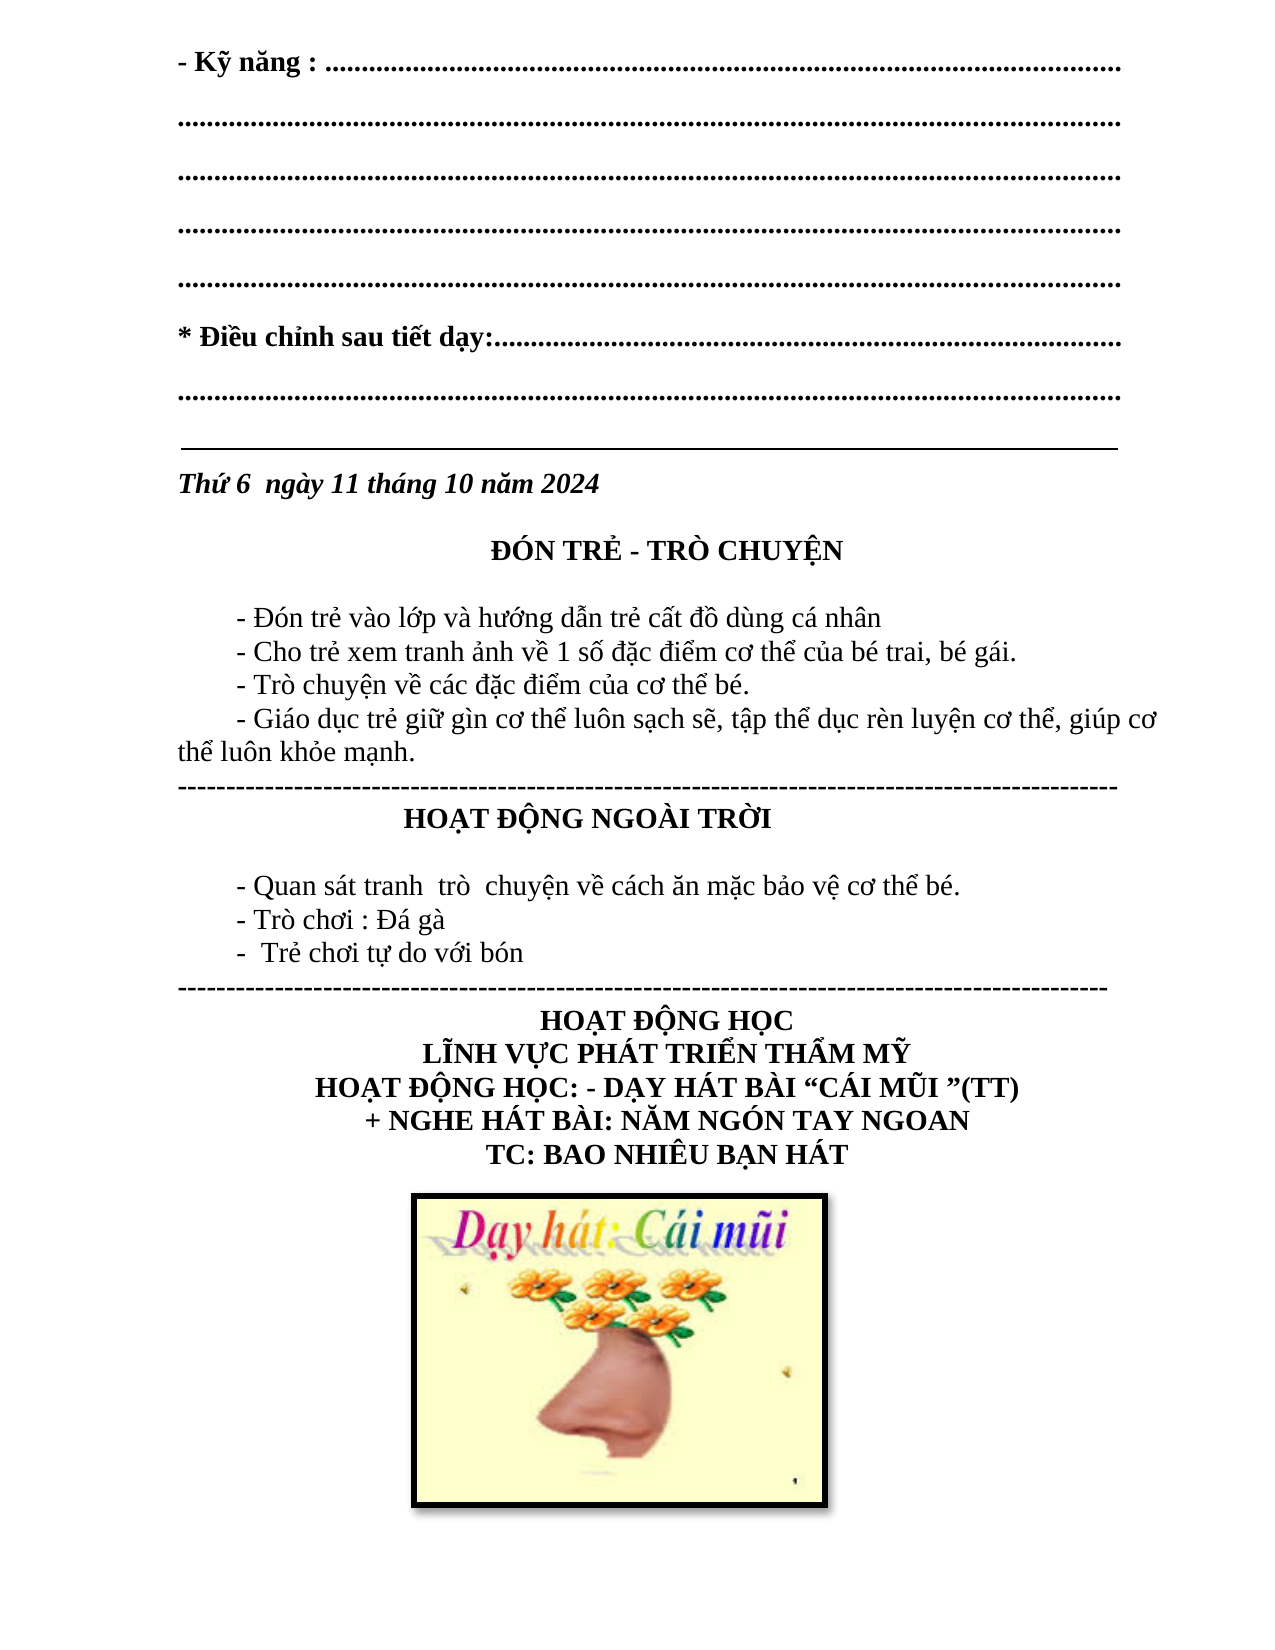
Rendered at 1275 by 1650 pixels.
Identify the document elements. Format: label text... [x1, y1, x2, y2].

text Thứ 6 ngày 11 tháng 10 năm 2024 [177, 466, 1157, 499]
text - Đón trẻ vào lớp và hướng dẫn trẻ cất đồ dùng cá nhân [177, 600, 1157, 634]
text TC: BAO NHIÊU BẠN HÁT [177, 1137, 1157, 1170]
text - Trò chơi : Đá gà [177, 902, 1157, 936]
text HOẠT ĐỘNG HỌC [177, 1003, 1157, 1036]
text ------------------------------------------------------------------------------------------------- [177, 768, 1157, 801]
text - Trẻ chơi tự do với bón [177, 936, 1157, 969]
text HOẠT ĐỘNG HỌC: - DẠY HÁT BÀI “CÁI MŨI ”(TT) [177, 1070, 1157, 1103]
picture [417, 1199, 822, 1502]
text - Cho trẻ xem tranh ảnh về 1 số đặc điểm cơ thể của bé trai, bé gái. [177, 634, 1157, 667]
text + NGHE HÁT BÀI: NĂM NGÓN TAY NGOAN [177, 1103, 1157, 1137]
text - Trò chuyện về các đặc điểm của cơ thể bé. [177, 667, 1157, 701]
text ĐÓN TRẺ - TRÒ CHUYỆN [177, 533, 1157, 567]
text ------------------------------------------------------------------------------------------------ [177, 969, 1157, 1003]
text HOẠT ĐỘNG NGOÀI TRỜI [177, 801, 1157, 835]
text - Kỹ năng : [177, 44, 1157, 78]
text - Quan sát tranh trò chuyện về cách ăn mặc bảo vệ cơ thể bé. [177, 868, 1157, 902]
text LĨNH VỰC PHÁT TRIỂN THẨM MỸ [177, 1036, 1157, 1070]
text - Giáo dục trẻ giữ gìn cơ thể luôn sạch sẽ, tập thể dục rèn luyện cơ thể, giúp cơ thể luôn khỏe mạnh. [177, 701, 1157, 768]
text * Điều chỉnh sau tiết dạy: [177, 319, 1157, 353]
